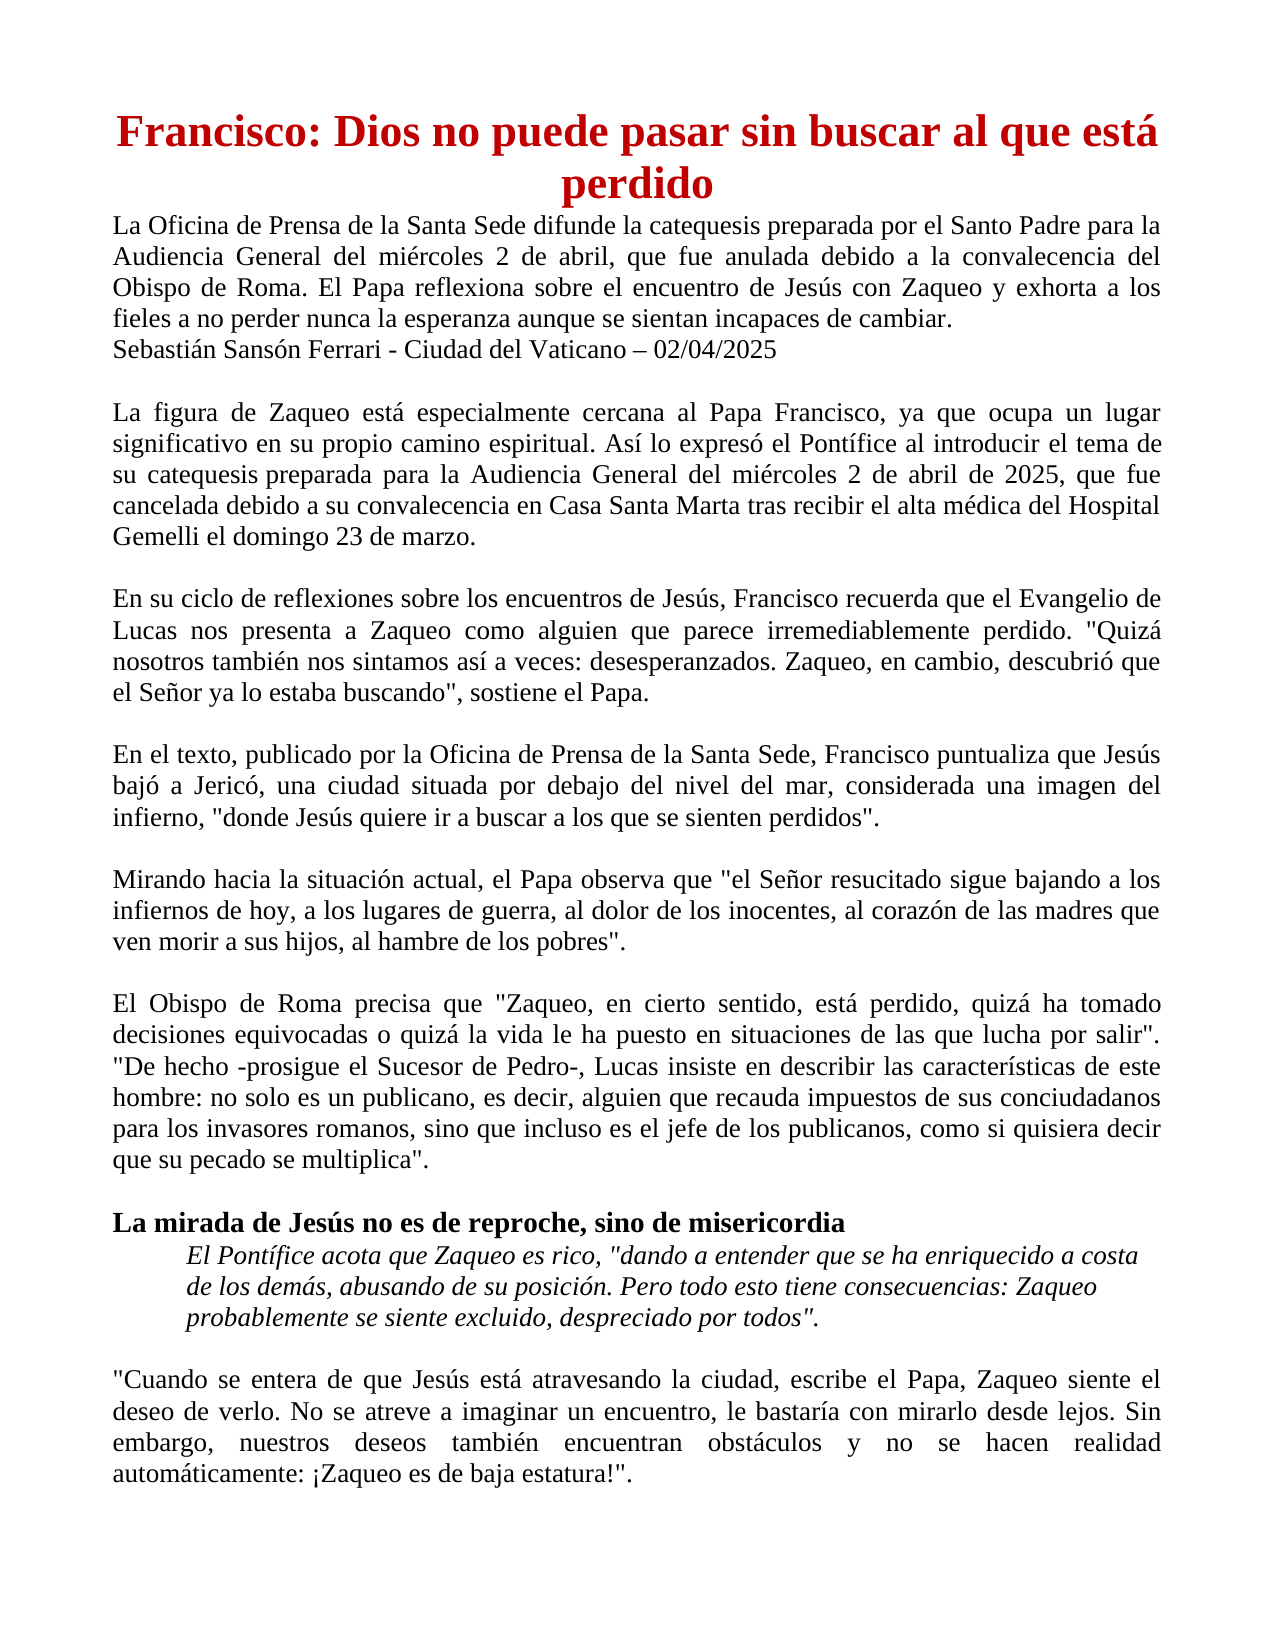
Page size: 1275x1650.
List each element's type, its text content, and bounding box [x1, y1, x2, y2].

text "Cuando se entera de que Jesús está atravesando la ciudad, escribe el Papa, Zaqueo siente el deseo de verlo. No se atreve a imaginar un encuentro, le bastaría con mirarlo desde lejos. Sin embargo, nuestros deseos también encuentran obstáculos y no se hacen realidad automáticamente: ¡Zaqueo es de baja estatura!". [112, 1364, 1162, 1488]
text La mirada de Jesús no es de reproche, sino de misericordia [112, 1206, 1162, 1239]
text Francisco: Dios no puede pasar sin buscar al que está perdido [112, 103, 1162, 209]
text Sebastián Sansón Ferrari - Ciudad del Vaticano – 02/04/2025 [112, 333, 1162, 364]
text El Obispo de Roma precisa que "Zaqueo, en cierto sentido, está perdido, quizá ha tomado decisiones equivocadas o quizá la vida le ha puesto en situaciones de las que lucha por salir". "De hecho -prosigue el Sucesor de Pedro-, Lucas insiste en describir las características de este hombre: no solo es un publicano, es decir, alguien que recauda impuestos de sus conciudadanos para los invasores romanos, sino que incluso es el jefe de los publicanos, como si quisiera decir que su pecado se multiplica". [112, 987, 1162, 1174]
text En su ciclo de reflexiones sobre los encuentros de Jesús, Francisco recuerda que el Evangelio de Lucas nos presenta a Zaqueo como alguien que parece irremediablemente perdido. "Quizá nosotros también nos sintamos así a veces: desesperanzados. Zaqueo, en cambio, descubrió que el Señor ya lo estaba buscando", sostiene el Papa. [112, 583, 1162, 707]
text La figura de Zaqueo está especialmente cercana al Papa Francisco, ya que ocupa un lugar significativo en su propio camino espiritual. Así lo expresó el Pontífice al introducir el tema de su catequesis preparada para la Audiencia General del miércoles 2 de abril de 2025, que fue cancelada debido a su convalecencia en Casa Santa Marta tras recibir el alta médica del Hospital Gemelli el domingo 23 de marzo. [112, 396, 1162, 551]
text Mirando hacia la situación actual, el Papa observa que "el Señor resucitado sigue bajando a los infiernos de hoy, a los lugares de guerra, al dolor de los inocentes, al corazón de las madres que ven morir a sus hijos, al hambre de los pobres". [112, 863, 1162, 956]
text El Pontífice acota que Zaqueo es rico, "dando a entender que se ha enriquecido a costa de los demás, abusando de su posición. Pero todo esto tiene consecuencias: Zaqueo probablemente se siente excluido, despreciado por todos". [186, 1239, 1162, 1332]
text En el texto, publicado por la Oficina de Prensa de la Santa Sede, Francisco puntualiza que Jesús bajó a Jericó, una ciudad situada por debajo del nivel del mar, considerada una imagen del infierno, "donde Jesús quiere ir a buscar a los que se sienten perdidos". [112, 738, 1162, 832]
text La Oficina de Prensa de la Santa Sede difunde la catequesis preparada por el Santo Padre para la Audiencia General del miércoles 2 de abril, que fue anulada debido a la convalecencia del Obispo de Roma. El Papa reflexiona sobre el encuentro de Jesús con Zaqueo y exhorta a los fieles a no perder nunca la esperanza aunque se sientan incapaces de cambiar. [112, 209, 1162, 333]
